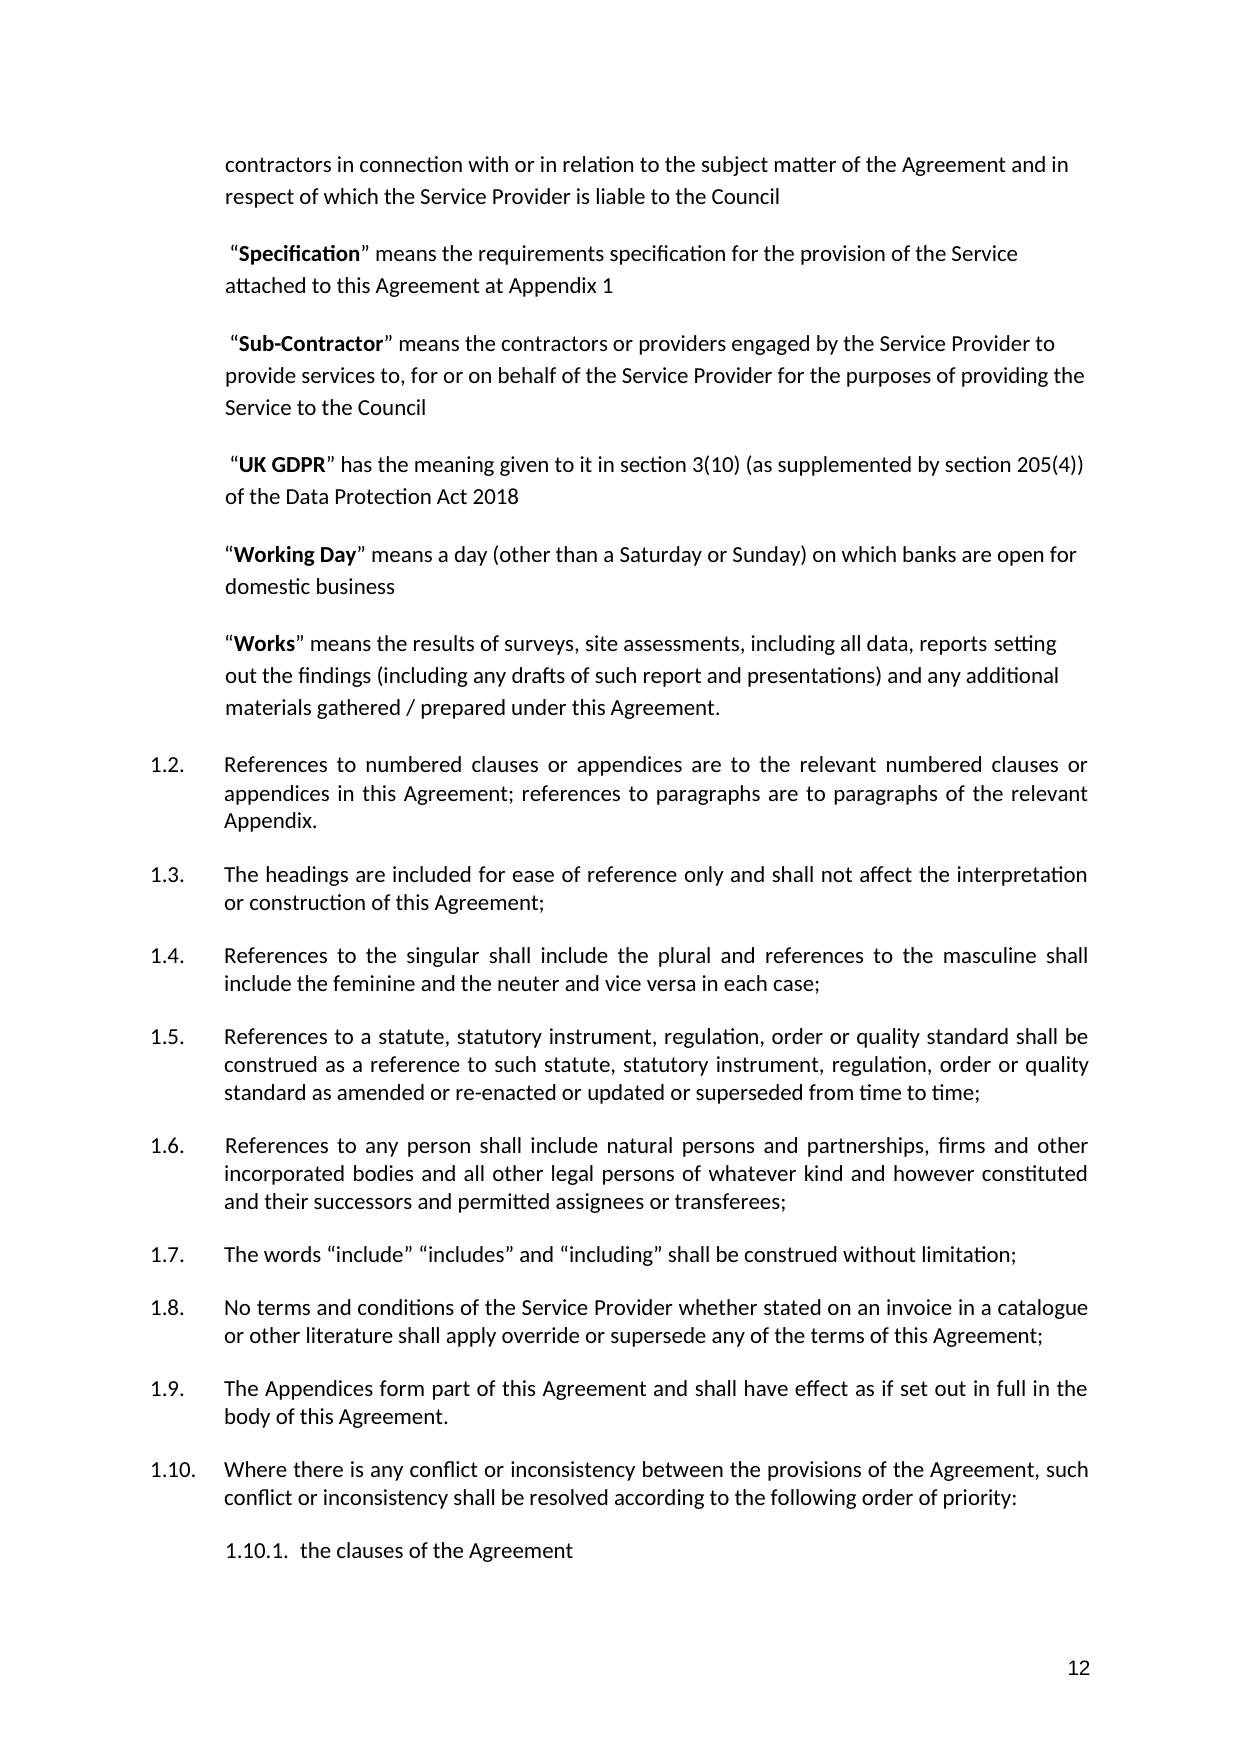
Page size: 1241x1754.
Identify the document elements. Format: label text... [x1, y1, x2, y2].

text “UK GDPR” has the meaning given to it in section 3(10) (as supplemented by section 205(4)) of the Data Protection Act 2018 [224, 450, 1090, 511]
list References to a statute, statutory instrument, regulation, order or quality standard shall be construed as a reference to such statute, statutory instrument, regulation, order or quality standard as amended or re-enacted or updated or superseded from time to time; [150, 1022, 1090, 1106]
list References to the singular shall include the plural and references to the masculine shall include the feminine and the neuter and vice versa in each case; [150, 941, 1090, 997]
list The headings are included for ease of reference only and shall not affect the interpretation or construction of this Agreement; [150, 860, 1090, 916]
list The words “include” “includes” and “including” shall be construed without limitation; [150, 1240, 1090, 1268]
list No terms and conditions of the Service Provider whether stated on an invoice in a catalogue or other literature shall apply override or supersede any of the terms of this Agreement; [150, 1293, 1090, 1349]
list References to any person shall include natural persons and partnerships, firms and other incorporated bodies and all other legal persons of whatever kind and however constituted and their successors and permitted assignees or transferees; [150, 1131, 1090, 1215]
list References to numbered clauses or appendices are to the relevant numbered clauses or appendices in this Agreement; references to paragraphs are to paragraphs of the relevant Appendix. [150, 751, 1090, 835]
text “Sub-Contractor” means the contractors or providers engaged by the Service Provider to provide services to, for or on behalf of the Service Provider for the purposes of providing the Service to the Council [224, 329, 1090, 421]
list The Appendices form part of this Agreement and shall have effect as if set out in full in the body of this Agreement. [150, 1374, 1090, 1430]
text “Specification” means the requirements specification for the provision of the Service attached to this Agreement at Appendix 1 [224, 239, 1090, 299]
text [224, 150, 1090, 210]
list the clauses of the Agreement [225, 1536, 1090, 1564]
text “Working Day” means a day (other than a Saturday or Sunday) on which banks are open for domestic business [224, 540, 1090, 600]
list Where there is any conflict or inconsistency between the provisions of the Agreement, such conflict or inconsistency shall be resolved according to the following order of priority: [150, 1455, 1090, 1511]
text “Works” means the results of surveys, site assessments, including all data, reports setting out the findings (including any drafts of such report and presentations) and any additional materials gathered / prepared under this Agreement. [224, 629, 1090, 721]
